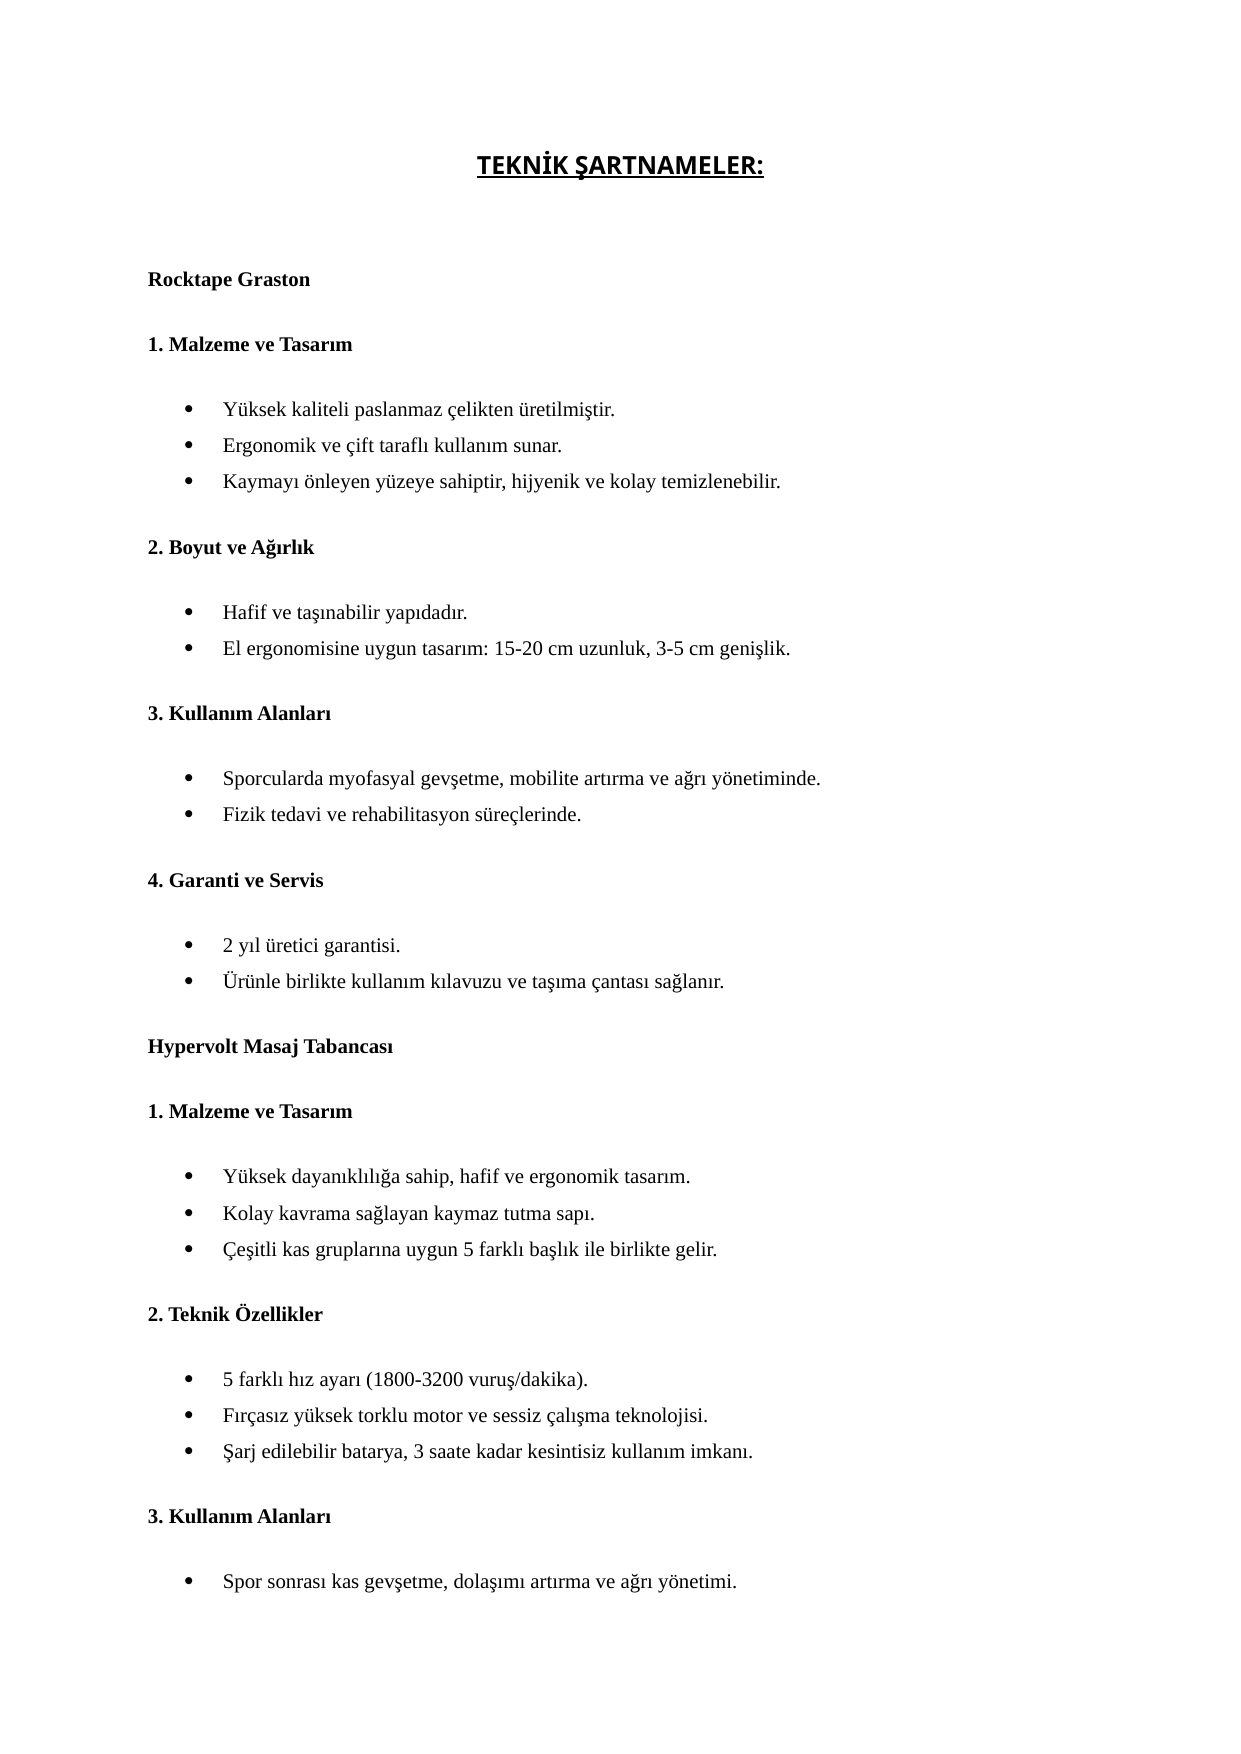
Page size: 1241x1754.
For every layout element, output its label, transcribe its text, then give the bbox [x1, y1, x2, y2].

text 2. Boyut ve Ağırlık [148, 535, 1093, 559]
list Şarj edilebilir batarya, 3 saate kadar kesintisiz kullanım imkanı. [185, 1439, 1093, 1463]
list Spor sonrası kas gevşetme, dolaşımı artırma ve ağrı yönetimi. [185, 1569, 1093, 1593]
list Kolay kavrama sağlayan kaymaz tutma sapı. [185, 1201, 1093, 1224]
list Sporcularda myofasyal gevşetme, mobilite artırma ve ağrı yönetiminde. [185, 766, 1093, 790]
list Yüksek kaliteli paslanmaz çelikten üretilmiştir. [185, 397, 1093, 421]
list 5 farklı hız ayarı (1800-3200 vuruş/dakika). [185, 1367, 1093, 1391]
text Rocktape Graston [148, 267, 1093, 291]
list Ürünle birlikte kullanım kılavuzu ve taşıma çantası sağlanır. [185, 969, 1093, 993]
list El ergonomisine uygun tasarım: 15-20 cm uzunluk, 3-5 cm genişlik. [185, 636, 1093, 660]
text 1. Malzeme ve Tasarım [148, 1099, 1093, 1123]
list Kaymayı önleyen yüzeye sahiptir, hijyenik ve kolay temizlenebilir. [185, 469, 1093, 493]
list Ergonomik ve çift taraflı kullanım sunar. [185, 433, 1093, 457]
text 1. Malzeme ve Tasarım [148, 332, 1093, 356]
list 2 yıl üretici garantisi. [185, 933, 1093, 957]
text 3. Kullanım Alanları [148, 1504, 1093, 1528]
text Hypervolt Masaj Tabancası [148, 1034, 1093, 1058]
list Çeşitli kas gruplarına uygun 5 farklı başlık ile birlikte gelir. [185, 1237, 1093, 1261]
text 2. Teknik Özellikler [148, 1302, 1093, 1326]
text TEKNİK ŞARTNAMELER: [148, 148, 1093, 182]
list Hafif ve taşınabilir yapıdadır. [185, 600, 1093, 624]
list Fırçasız yüksek torklu motor ve sessiz çalışma teknolojisi. [185, 1403, 1093, 1427]
text 3. Kullanım Alanları [148, 701, 1093, 725]
text 4. Garanti ve Servis [148, 868, 1093, 892]
list Fizik tedavi ve rehabilitasyon süreçlerinde. [185, 802, 1093, 826]
list Yüksek dayanıklılığa sahip, hafif ve ergonomik tasarım. [185, 1164, 1093, 1188]
